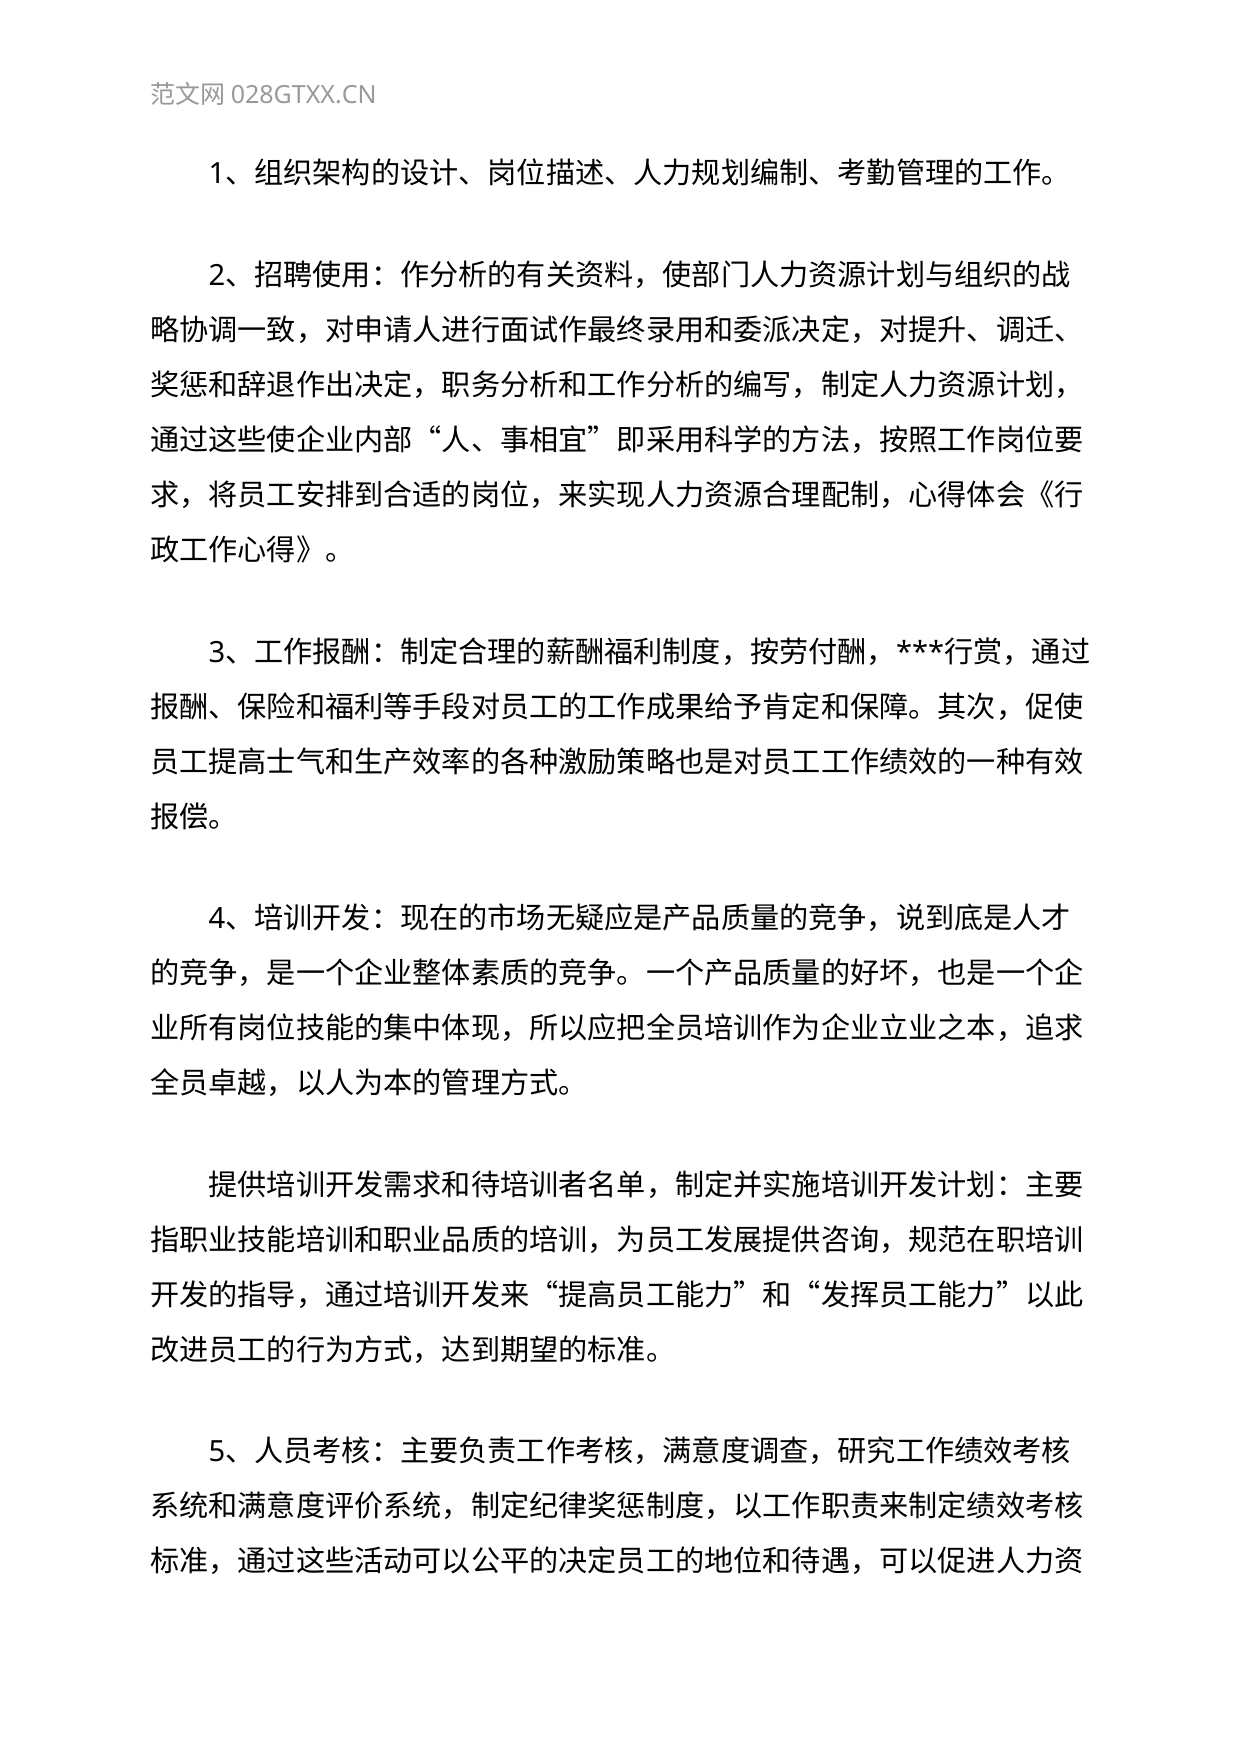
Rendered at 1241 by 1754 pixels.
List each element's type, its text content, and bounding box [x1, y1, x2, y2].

text 2、招聘使用：作分析的有关资料，使部门人力资源计划与组织的战略协调一致，对申请人进行面试作最终录用和委派决定，对提升、调迁、奖惩和辞退作出决定，职务分析和工作分析的编写，制定人力资源计划，通过这些使企业内部“人、事相宜”即采用科学的方法，按照工作岗位要求，将员工安排到合适的岗位，来实现人力资源合理配制，心得体会《行政工作心得》。 [150, 252, 1090, 569]
text 4、培训开发：现在的市场无疑应是产品质量的竞争，说到底是人才的竞争，是一个企业整体素质的竞争。一个产品质量的好坏，也是一个企业所有岗位技能的集中体现，所以应把全员培训作为企业立业之本，追求全员卓越，以人为本的管理方式。 [150, 895, 1090, 1102]
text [150, 1428, 1090, 1580]
text 1、组织架构的设计、岗位描述、人力规划编制、考勤管理的工作。 [150, 150, 1090, 192]
text 3、工作报酬：制定合理的薪酬福利制度，按劳付酬，***行赏，通过报酬、保险和福利等手段对员工的工作成果给予肯定和保障。其次，促使员工提高士气和生产效率的各种激励策略也是对员工工作绩效的一种有效报偿。 [150, 628, 1090, 835]
text 提供培训开发需求和待培训者名单，制定并实施培训开发计划：主要指职业技能培训和职业品质的培训，为员工发展提供咨询，规范在职培训开发的指导，通过培训开发来“提高员工能力”和“发挥员工能力”以此改进员工的行为方式，达到期望的标准。 [150, 1161, 1090, 1368]
